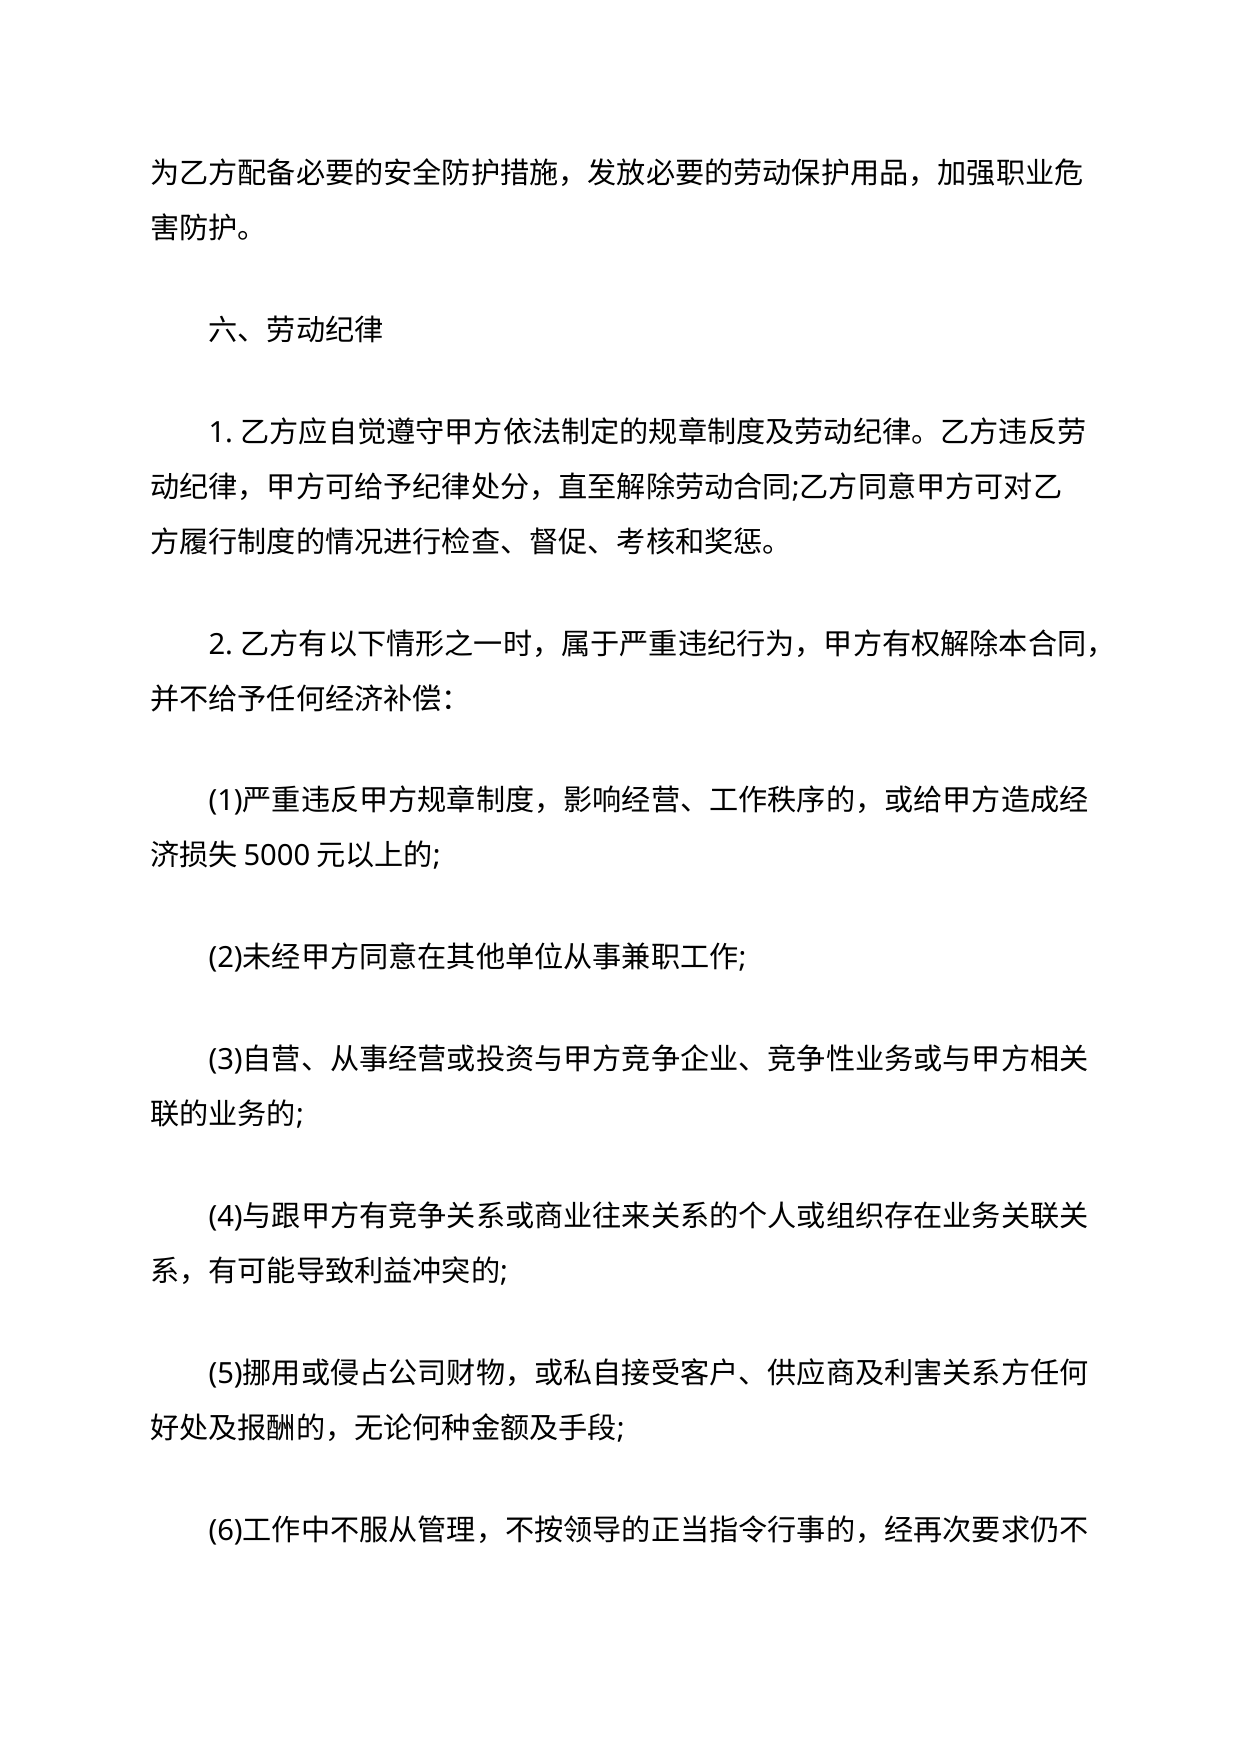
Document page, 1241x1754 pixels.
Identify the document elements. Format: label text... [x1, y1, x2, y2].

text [150, 150, 1090, 247]
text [150, 1507, 1090, 1549]
text (3)自营、从事经营或投资与甲方竞争企业、竞争性业务或与甲方相关联的业务的; [150, 1036, 1090, 1133]
text (4)与跟甲方有竞争关系或商业往来关系的个人或组织存在业务关联关系，有可能导致利益冲突的; [150, 1193, 1090, 1290]
text (5)挪用或侵占公司财物，或私自接受客户、供应商及利害关系方任何好处及报酬的，无论何种金额及手段; [150, 1350, 1090, 1447]
text 2. 乙方有以下情形之一时，属于严重违纪行为，甲方有权解除本合同，并不给予任何经济补偿： [150, 620, 1090, 717]
text 六、劳动纪律 [150, 307, 1090, 349]
text (2)未经甲方同意在其他单位从事兼职工作; [150, 934, 1090, 976]
text 1. 乙方应自觉遵守甲方依法制定的规章制度及劳动纪律。乙方违反劳动纪律，甲方可给予纪律处分，直至解除劳动合同;乙方同意甲方可对乙方履行制度的情况进行检查、督促、考核和奖惩。 [150, 408, 1090, 561]
text (1)严重违反甲方规章制度，影响经营、工作秩序的，或给甲方造成经济损失5000元以上的; [150, 777, 1090, 874]
